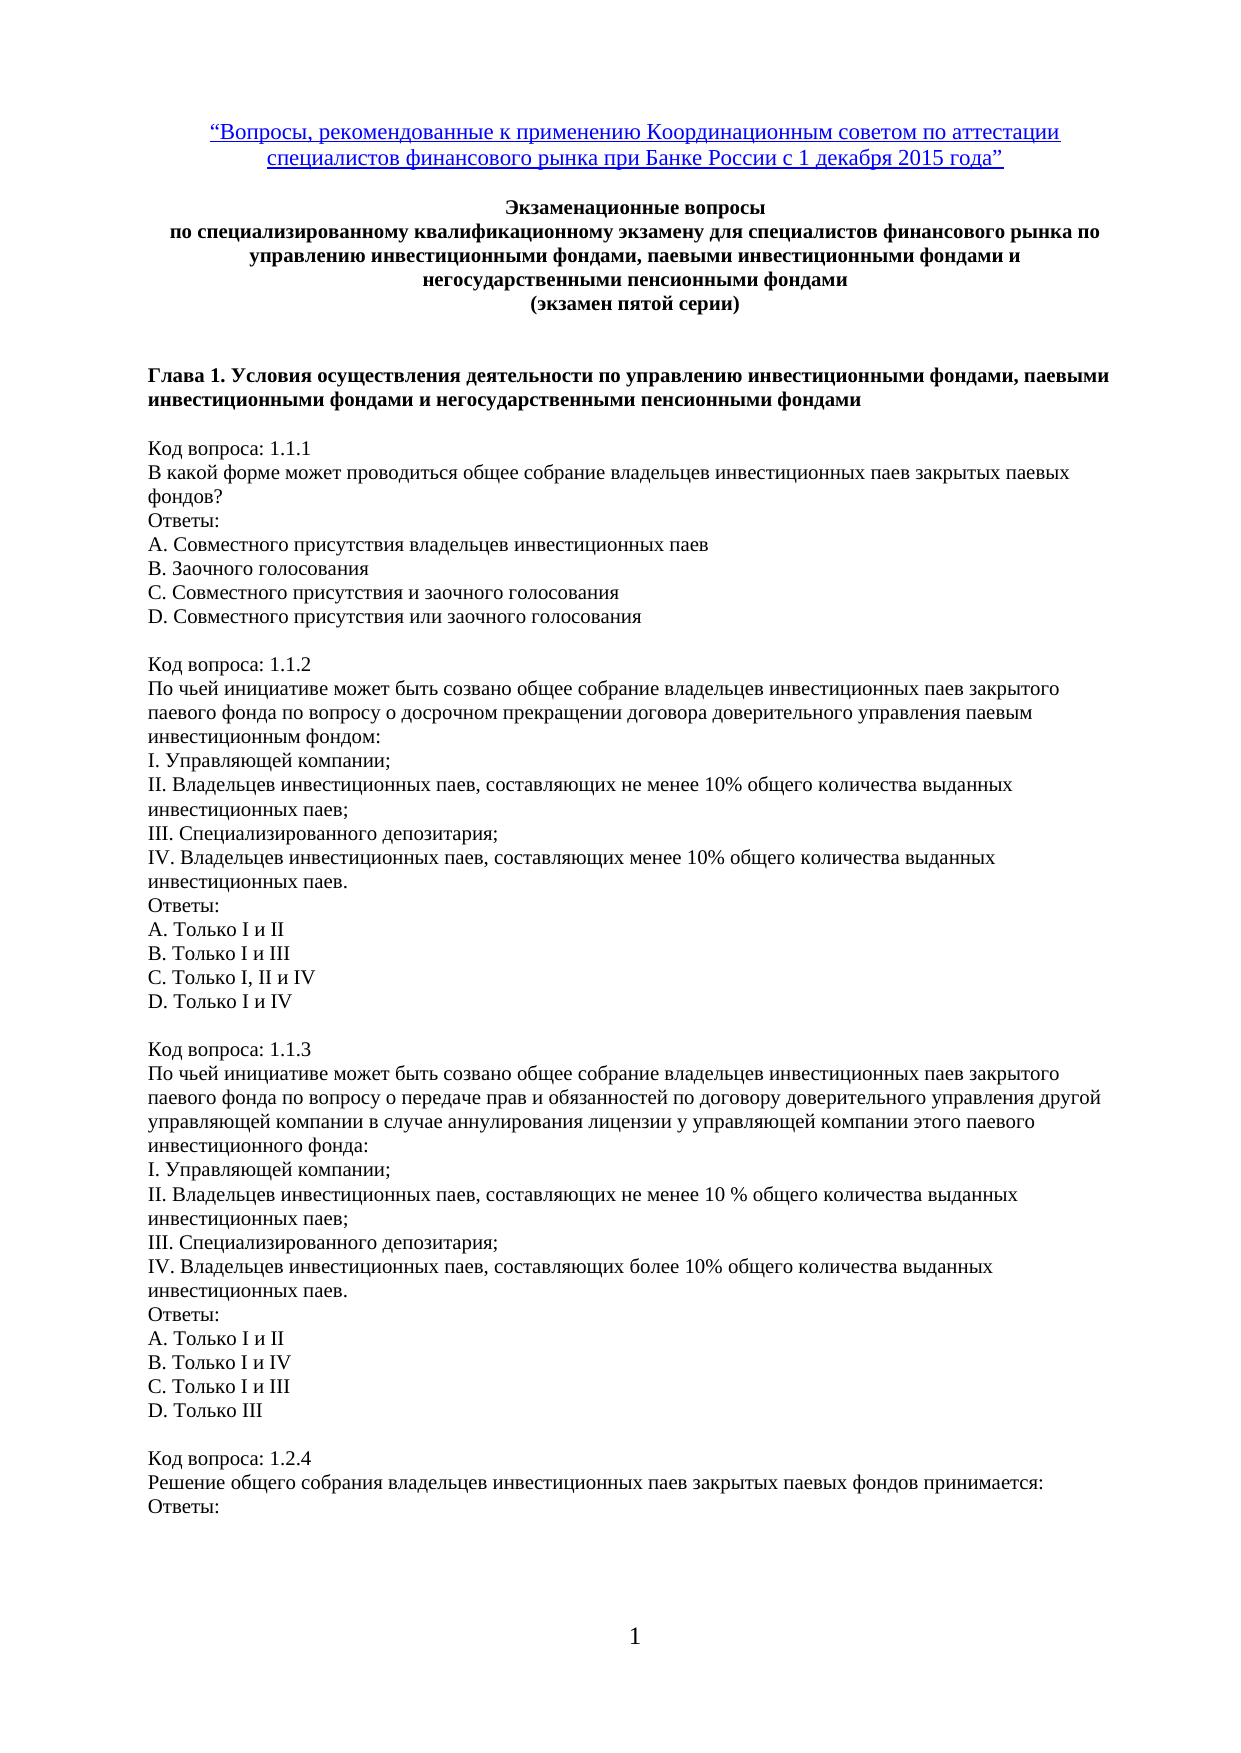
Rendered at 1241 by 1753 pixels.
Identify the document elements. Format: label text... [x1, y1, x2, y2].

text “Вопросы, рекомендованные к применению Координационным советом по аттестации специалистов финансового рынка при Банке России с 1 декабря 2015 года” [148, 118, 1122, 171]
text D. Только I и IV [148, 989, 1122, 1013]
text D. Совместного присутствия или заочного голосования [148, 604, 1122, 628]
text Экзаменационные вопросы [148, 195, 1122, 219]
text В. Только I и III [148, 941, 1122, 965]
text Код вопроса: 1.1.2 [148, 652, 1122, 676]
text Ответы: [148, 1494, 1122, 1518]
text по специализированному квалификационному экзамену для специалистов финансового рынка по управлению инвестиционными фондами, паевыми инвестиционными фондами и негосударственными пенсионными фондами [148, 219, 1122, 291]
text С. Только I, II и IV [148, 965, 1122, 989]
text D. Только III [148, 1398, 1122, 1422]
text (экзамен пятой серии) [148, 291, 1122, 315]
text А. Только I и II [148, 1326, 1122, 1350]
text С. Только I и III [148, 1374, 1122, 1398]
text Код вопроса: 1.2.4 [148, 1446, 1122, 1470]
text А. Совместного присутствия владельцев инвестиционных паев [148, 532, 1122, 556]
text Ответы: [148, 1302, 1122, 1326]
text II. Владельцев инвестиционных паев, составляющих не менее 10 % общего количества выданных инвестиционных паев; [148, 1181, 1122, 1229]
text Код вопроса: 1.1.3 [148, 1037, 1122, 1061]
text В. Только I и IV [148, 1350, 1122, 1374]
text III. Специализированного депозитария; [148, 821, 1122, 844]
text I. Управляющей компании; [148, 748, 1122, 772]
text Код вопроса: 1.1.1 [148, 436, 1122, 459]
text А. Только I и II [148, 917, 1122, 941]
text Глава 1. Условия осуществления деятельности по управлению инвестиционными фондами, паевыми инвестиционными фондами и негосударственными пенсионными фондами [148, 363, 1122, 411]
text Ответы: [148, 893, 1122, 917]
text По чьей инициативе может быть созвано общее собрание владельцев инвестиционных паев закрытого паевого фонда по вопросу о передаче прав и обязанностей по договору доверительного управления другой управляющей компании в случае аннулирования лицензии у управляющей компании этого паевого инвестиционного фонда: [148, 1061, 1122, 1157]
text По чьей инициативе может быть созвано общее собрание владельцев инвестиционных паев закрытого паевого фонда по вопросу о досрочном прекращении договора доверительного управления паевым инвестиционным фондом: [148, 676, 1122, 748]
text II. Владельцев инвестиционных паев, составляющих не менее 10% общего количества выданных инвестиционных паев; [148, 772, 1122, 821]
text III. Специализированного депозитария; [148, 1229, 1122, 1254]
text Ответы: [148, 508, 1122, 532]
text С. Совместного присутствия и заочного голосования [148, 580, 1122, 604]
text I. Управляющей компании; [148, 1157, 1122, 1181]
text IV. Владельцев инвестиционных паев, составляющих менее 10% общего количества выданных инвестиционных паев. [148, 844, 1122, 893]
text В. Заочного голосования [148, 556, 1122, 580]
text Решение общего собрания владельцев инвестиционных паев закрытых паевых фондов принимается: [148, 1470, 1122, 1494]
text IV. Владельцев инвестиционных паев, составляющих более 10% общего количества выданных инвестиционных паев. [148, 1254, 1122, 1302]
text В какой форме может проводиться общее собрание владельцев инвестиционных паев закрытых паевых фондов? [148, 459, 1122, 508]
